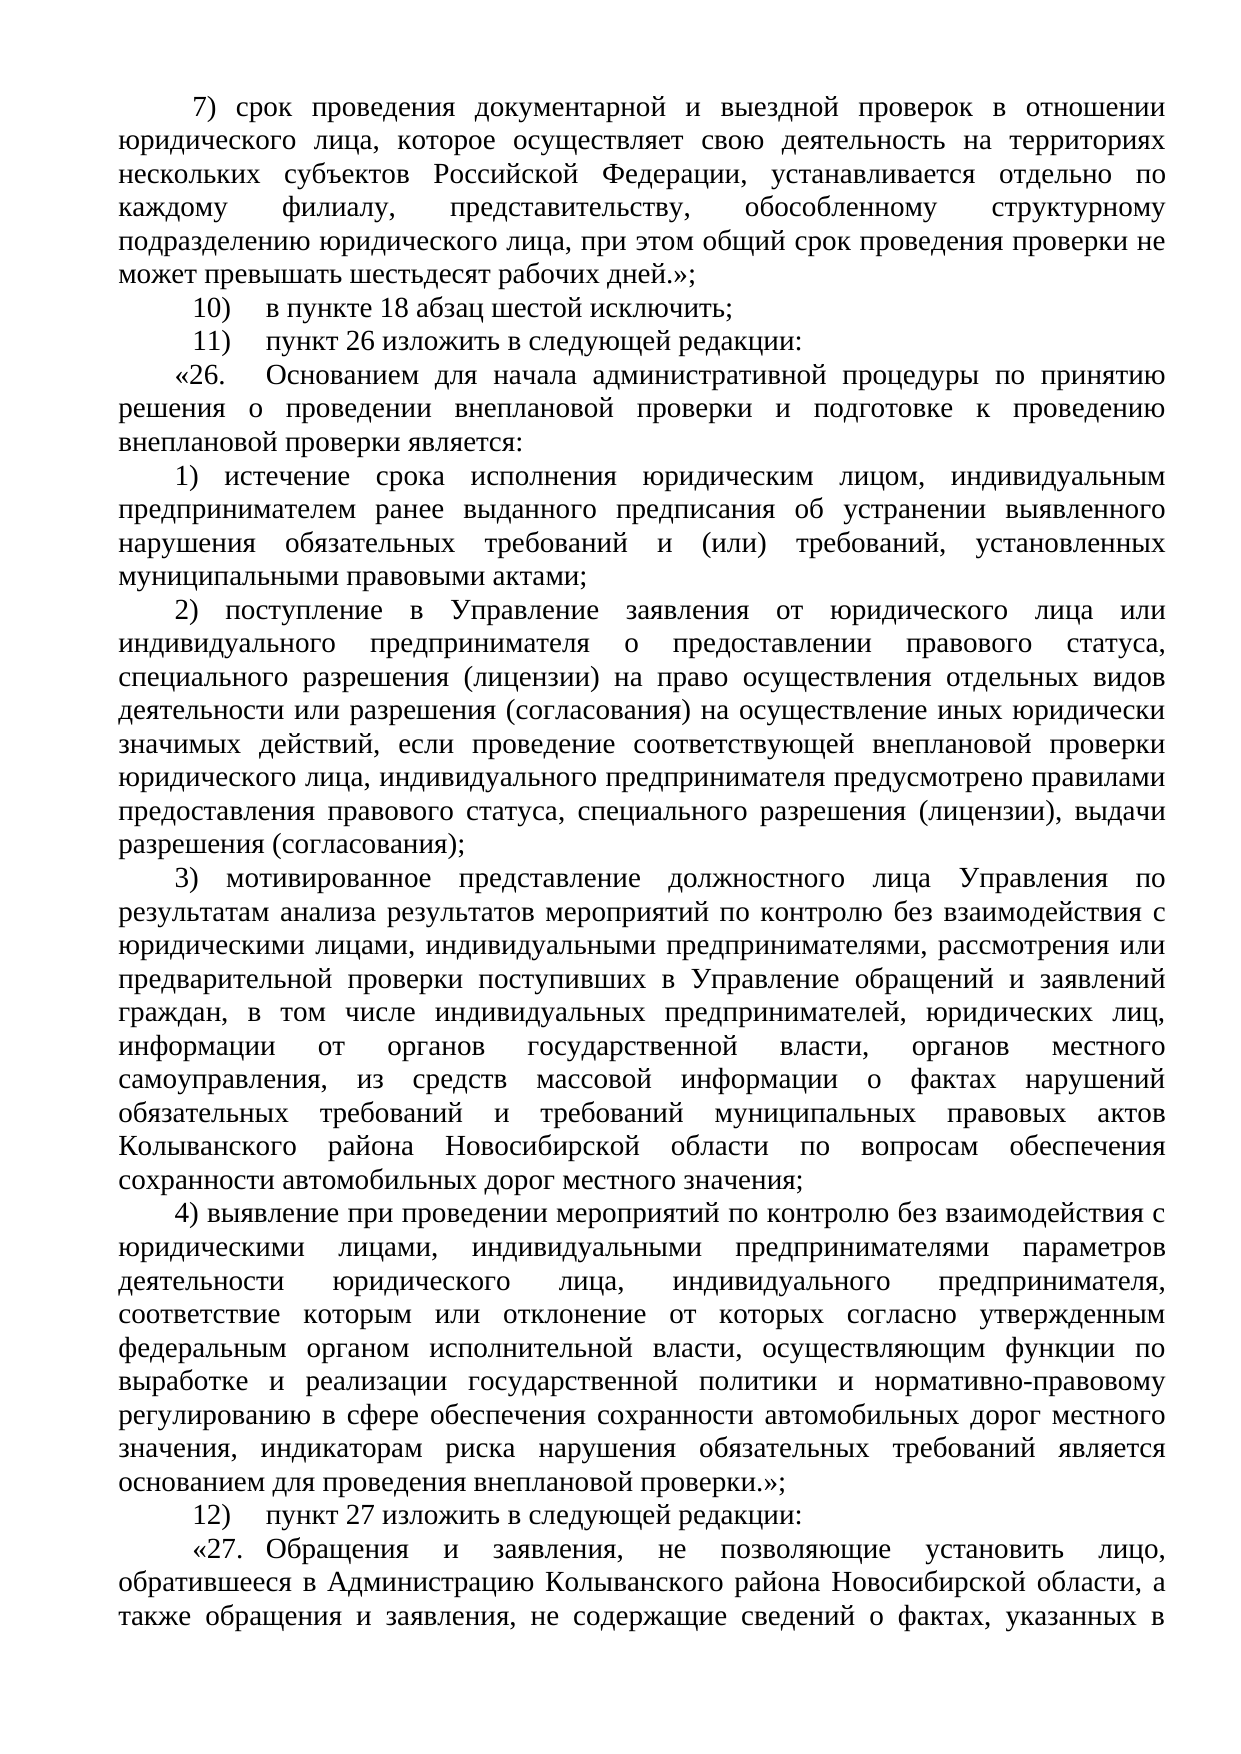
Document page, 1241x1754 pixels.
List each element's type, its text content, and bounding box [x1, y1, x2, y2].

list в пункте 18 абзац шестой исключить; [118, 290, 1167, 323]
text 7) срок проведения документарной и выездной проверок в отношении юридического лица, которое осуществляет свою деятельность на территориях нескольких субъектов Российской Федерации, устанавливается отдельно по каждому филиалу, представительству, обособленному структурному подразделению юридического лица, при этом общий срок проведения проверки не может превышать шестьдесят рабочих дней.»; [118, 89, 1167, 290]
text 4) выявление при проведении мероприятий по контролю без взаимодействия с юридическими лицами, индивидуальными предпринимателями параметров деятельности юридического лица, индивидуального предпринимателя, соответствие которым или отклонение от которых согласно утвержденным федеральным органом исполнительной власти, осуществляющим функции по выработке и реализации государственной политики и нормативно-правовому регулированию в сфере обеспечения сохранности автомобильных дорог местного значения, индикаторам риска нарушения обязательных требований является основанием для проведения внеплановой проверки.»; [118, 1196, 1167, 1497]
text 3) мотивированное представление должностного лица Управления по результатам анализа результатов мероприятий по контролю без взаимодействия с юридическими лицами, индивидуальными предпринимателями, рассмотрения или предварительной проверки поступивших в Управление обращений и заявлений граждан, в том числе индивидуальных предпринимателей, юридических лиц, информации от органов государственной власти, органов местного самоуправления, из средств массовой информации о фактах нарушений обязательных требований и требований муниципальных правовых актов Колыванского района Новосибирской области по вопросам обеспечения сохранности автомобильных дорог местного значения; [118, 860, 1167, 1196]
list пункт 27 изложить в следующей редакции: [118, 1497, 1167, 1531]
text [118, 1531, 1167, 1632]
text «26. Основанием для начала административной процедуры по принятию решения о проведении внеплановой проверки и подготовке к проведению внеплановой проверки является: [118, 357, 1167, 458]
list пункт 26 изложить в следующей редакции: [118, 323, 1167, 357]
text 2) поступление в Управление заявления от юридического лица или индивидуального предпринимателя о предоставлении правового статуса, специального разрешения (лицензии) на право осуществления отдельных видов деятельности или разрешения (согласования) на осуществление иных юридически значимых действий, если проведение соответствующей внеплановой проверки юридического лица, индивидуального предпринимателя предусмотрено правилами предоставления правового статуса, специального разрешения (лицензии), выдачи разрешения (согласования); [118, 592, 1167, 860]
text 1) истечение срока исполнения юридическим лицом, индивидуальным предпринимателем ранее выданного предписания об устранении выявленного нарушения обязательных требований и (или) требований, установленных муниципальными правовыми актами; [118, 458, 1167, 592]
